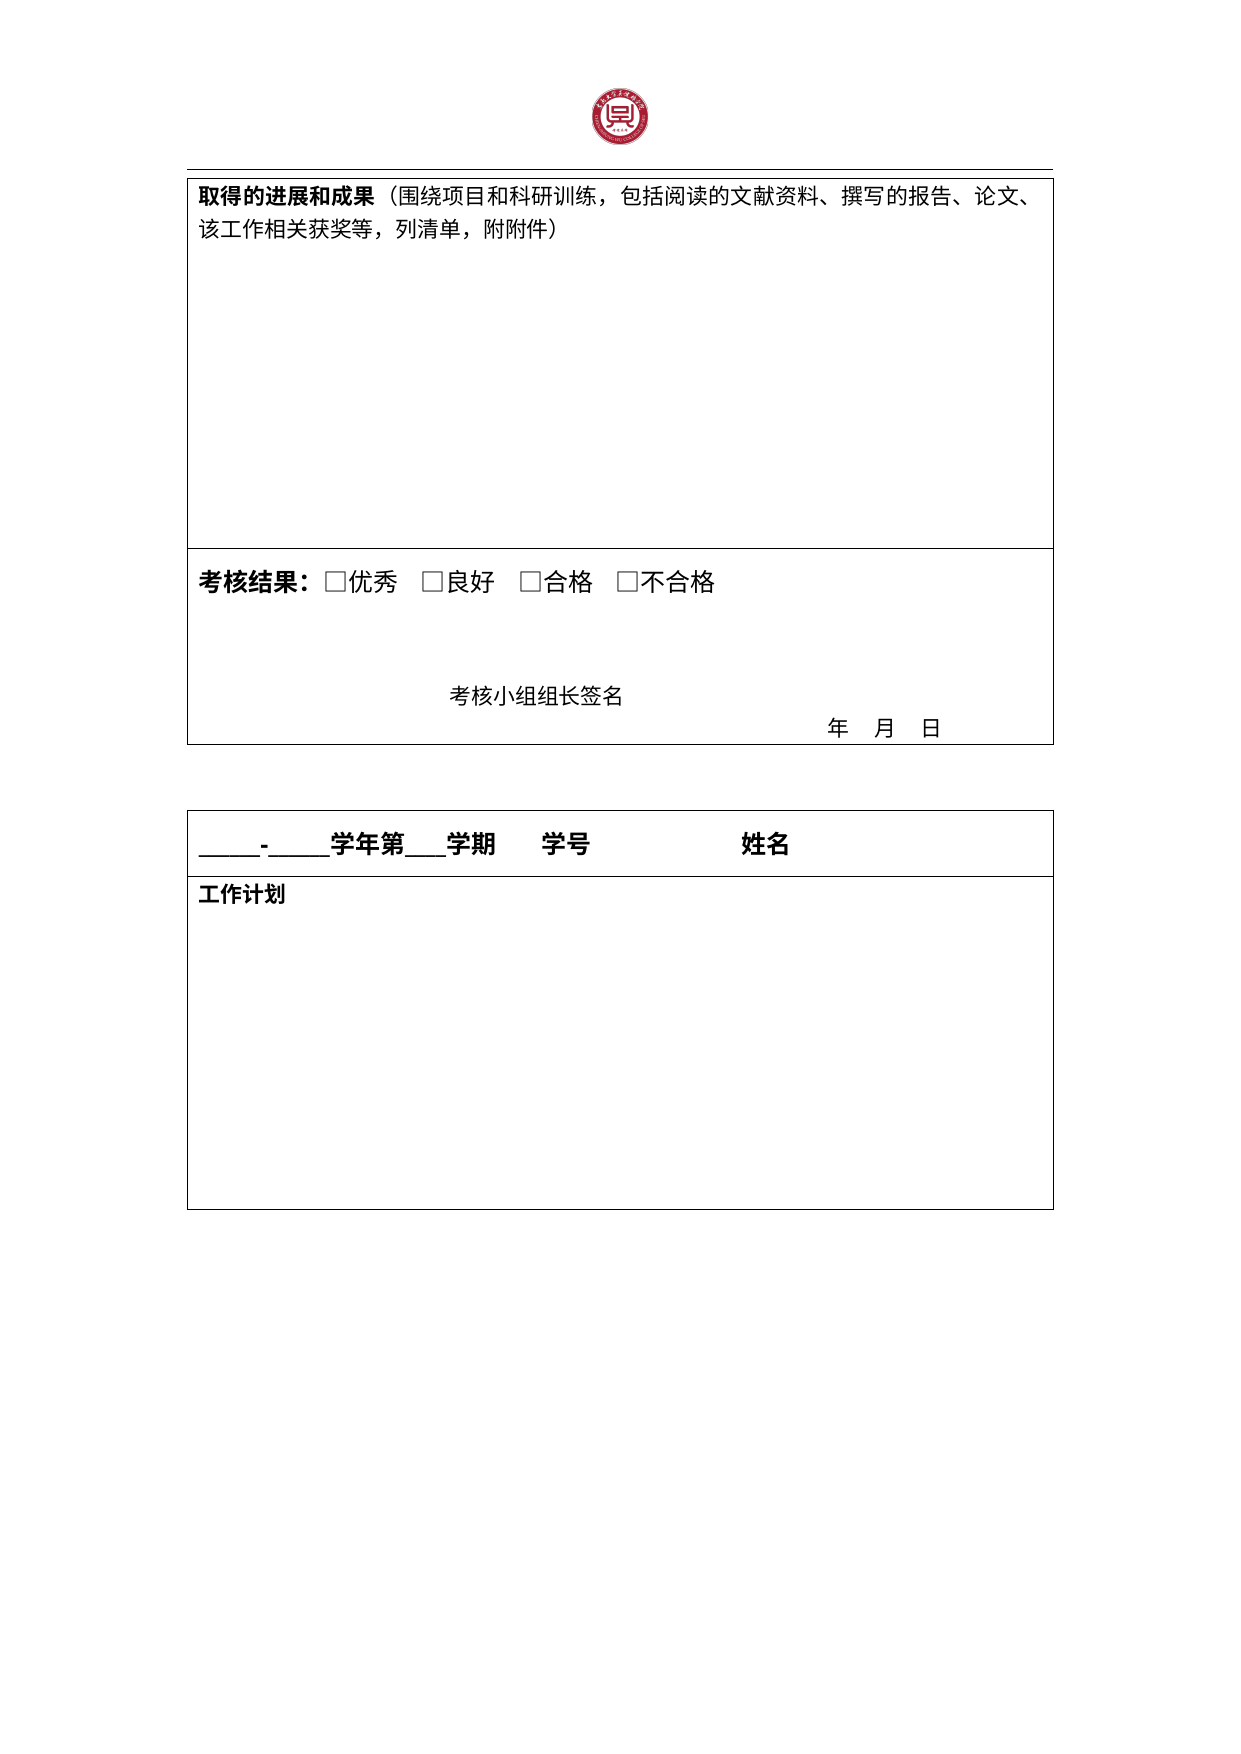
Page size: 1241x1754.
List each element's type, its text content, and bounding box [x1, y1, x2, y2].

table_cell 工作计划 [188, 877, 1053, 1209]
table_cell 考核结果：□优秀 □良好 □合格 □不合格 考核小组组长签名 年 月 日 [188, 549, 1053, 743]
table_header ______-______学年第____学期 学号 姓名 [188, 811, 1053, 876]
picture [592, 88, 649, 145]
table_cell 取得的进展和成果（围绕项目和科研训练，包括阅读的文献资料、撰写的报告、论文、该工作相关获奖等，列清单，附附件） [188, 179, 1053, 547]
